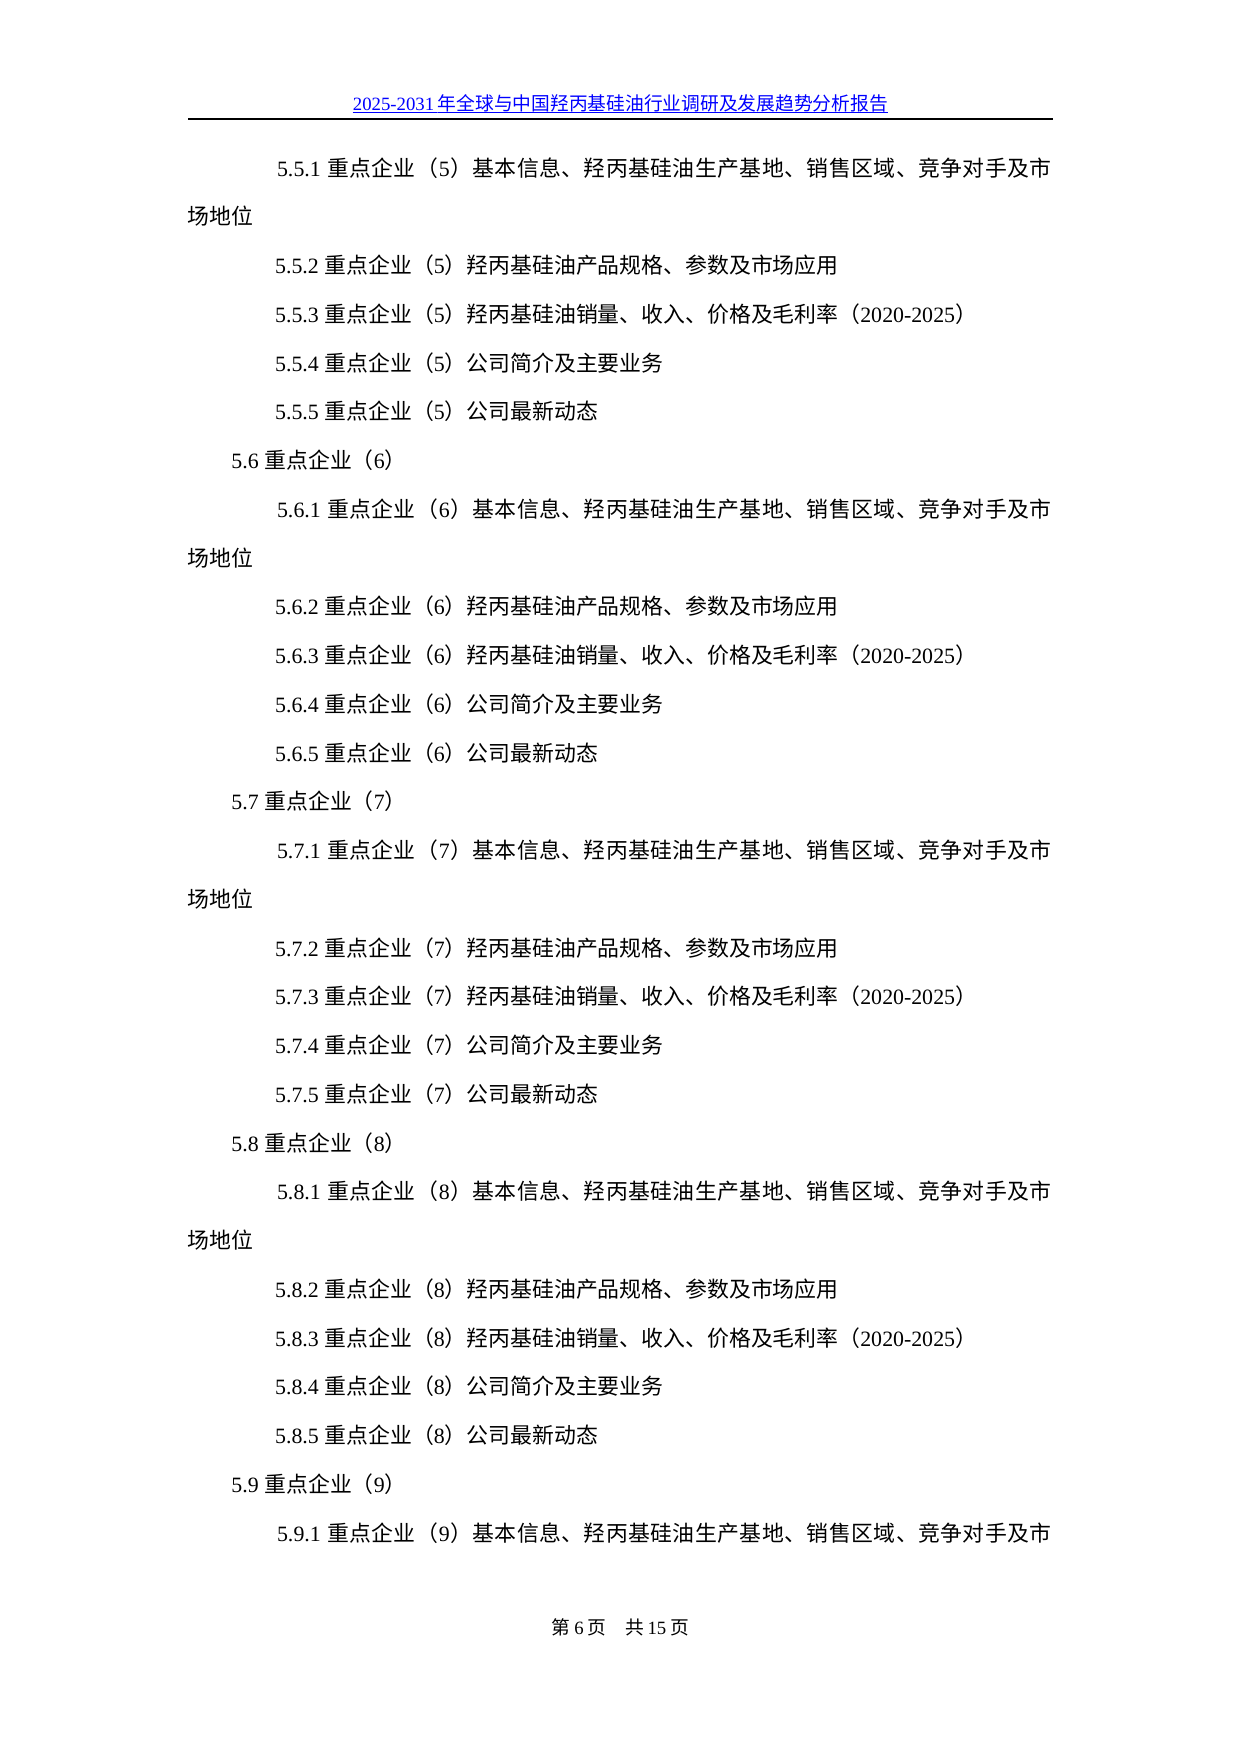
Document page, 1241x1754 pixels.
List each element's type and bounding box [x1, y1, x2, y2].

text [187, 150, 1053, 1548]
